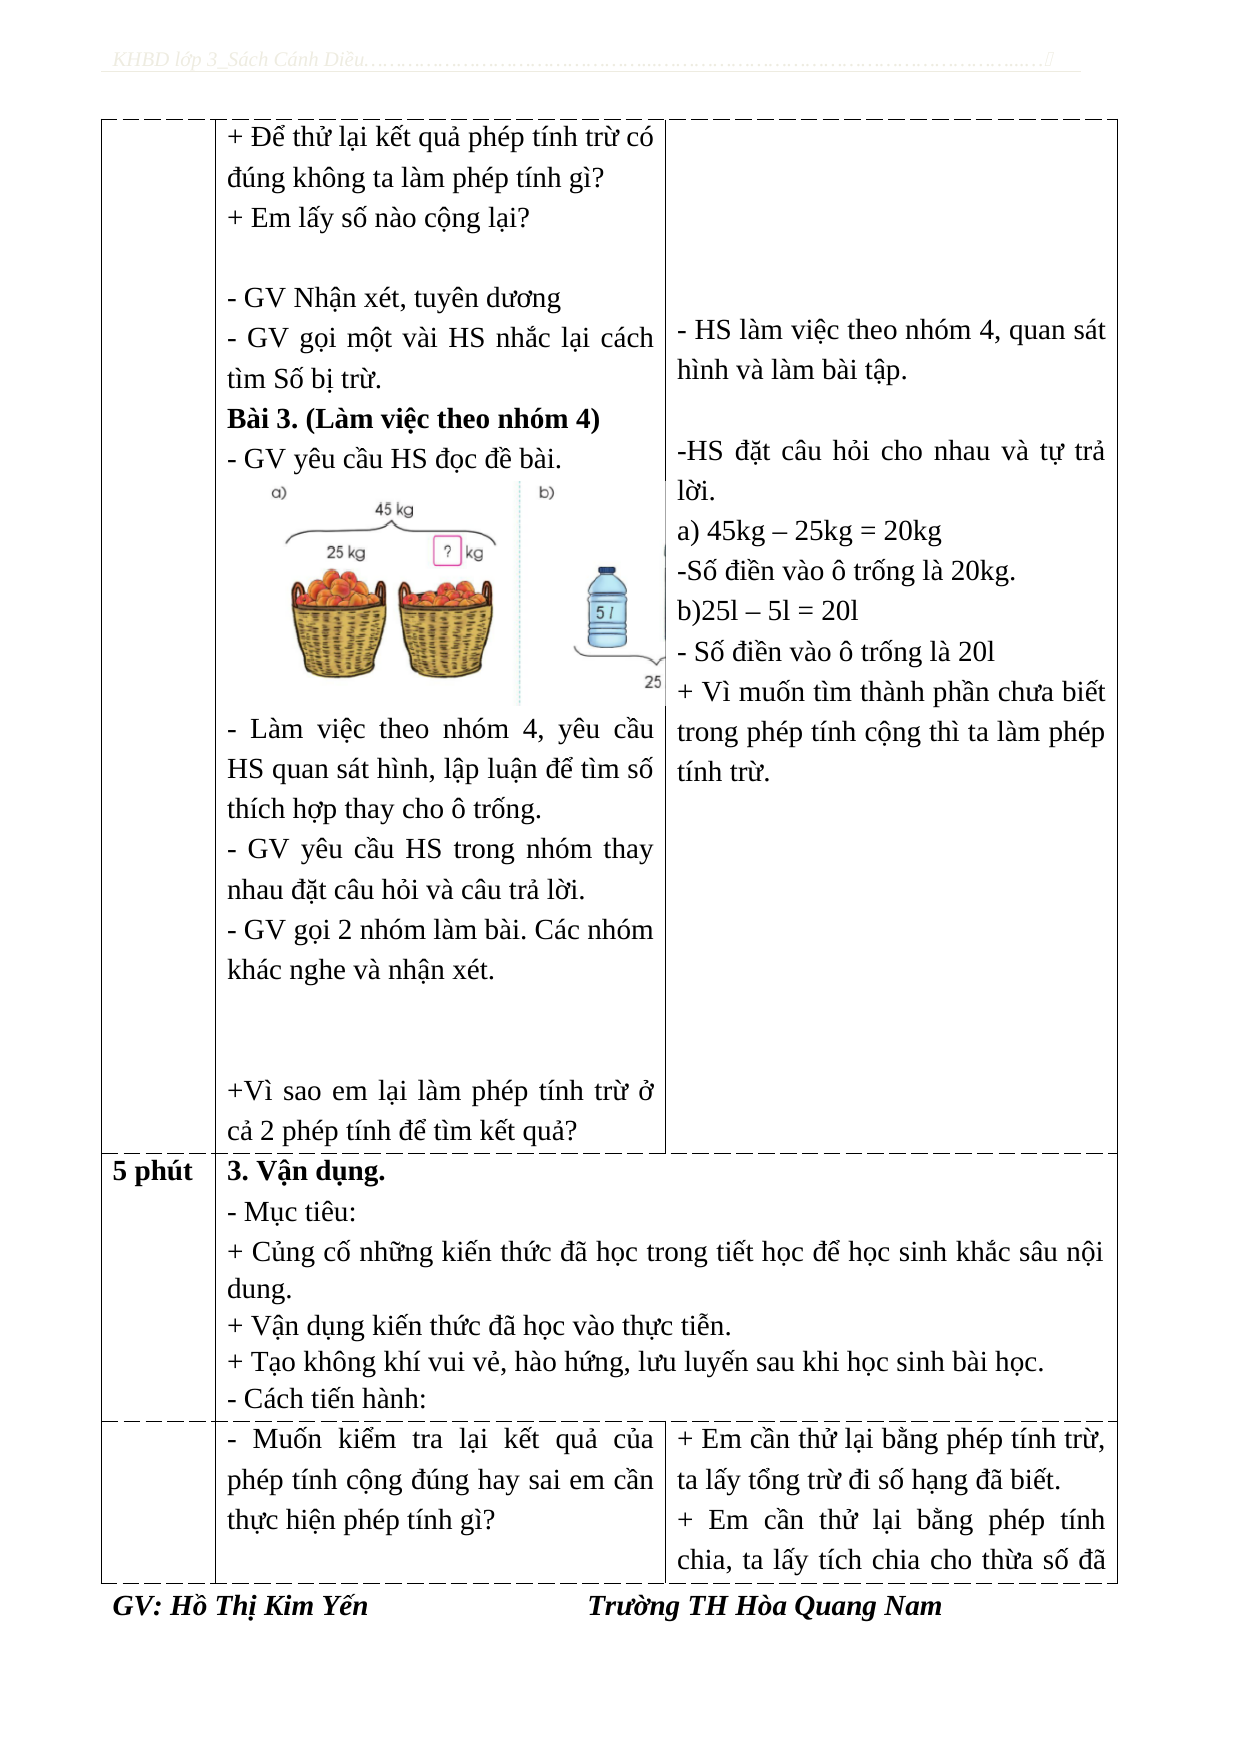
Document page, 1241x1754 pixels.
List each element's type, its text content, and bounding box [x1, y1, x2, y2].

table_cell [666, 1421, 1117, 1582]
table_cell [216, 119, 665, 1152]
table_cell 5 phút [102, 1153, 215, 1421]
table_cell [666, 119, 1117, 1152]
picture [226, 481, 666, 706]
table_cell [216, 1421, 665, 1582]
table_cell [102, 119, 215, 1152]
table_cell [102, 1421, 215, 1582]
table_cell 3. Vận dụng. - Mục tiêu: + Củng cố những kiến thức đã học trong tiết học để học sinh khắc sâu nội dung. + Vận dụng kiến thức đã học vào thực tiễn. + Tạo không khí vui vẻ, hào hứng, lưu luyến sau khi học sinh bài học. - Cách tiến hành: [216, 1153, 1117, 1421]
